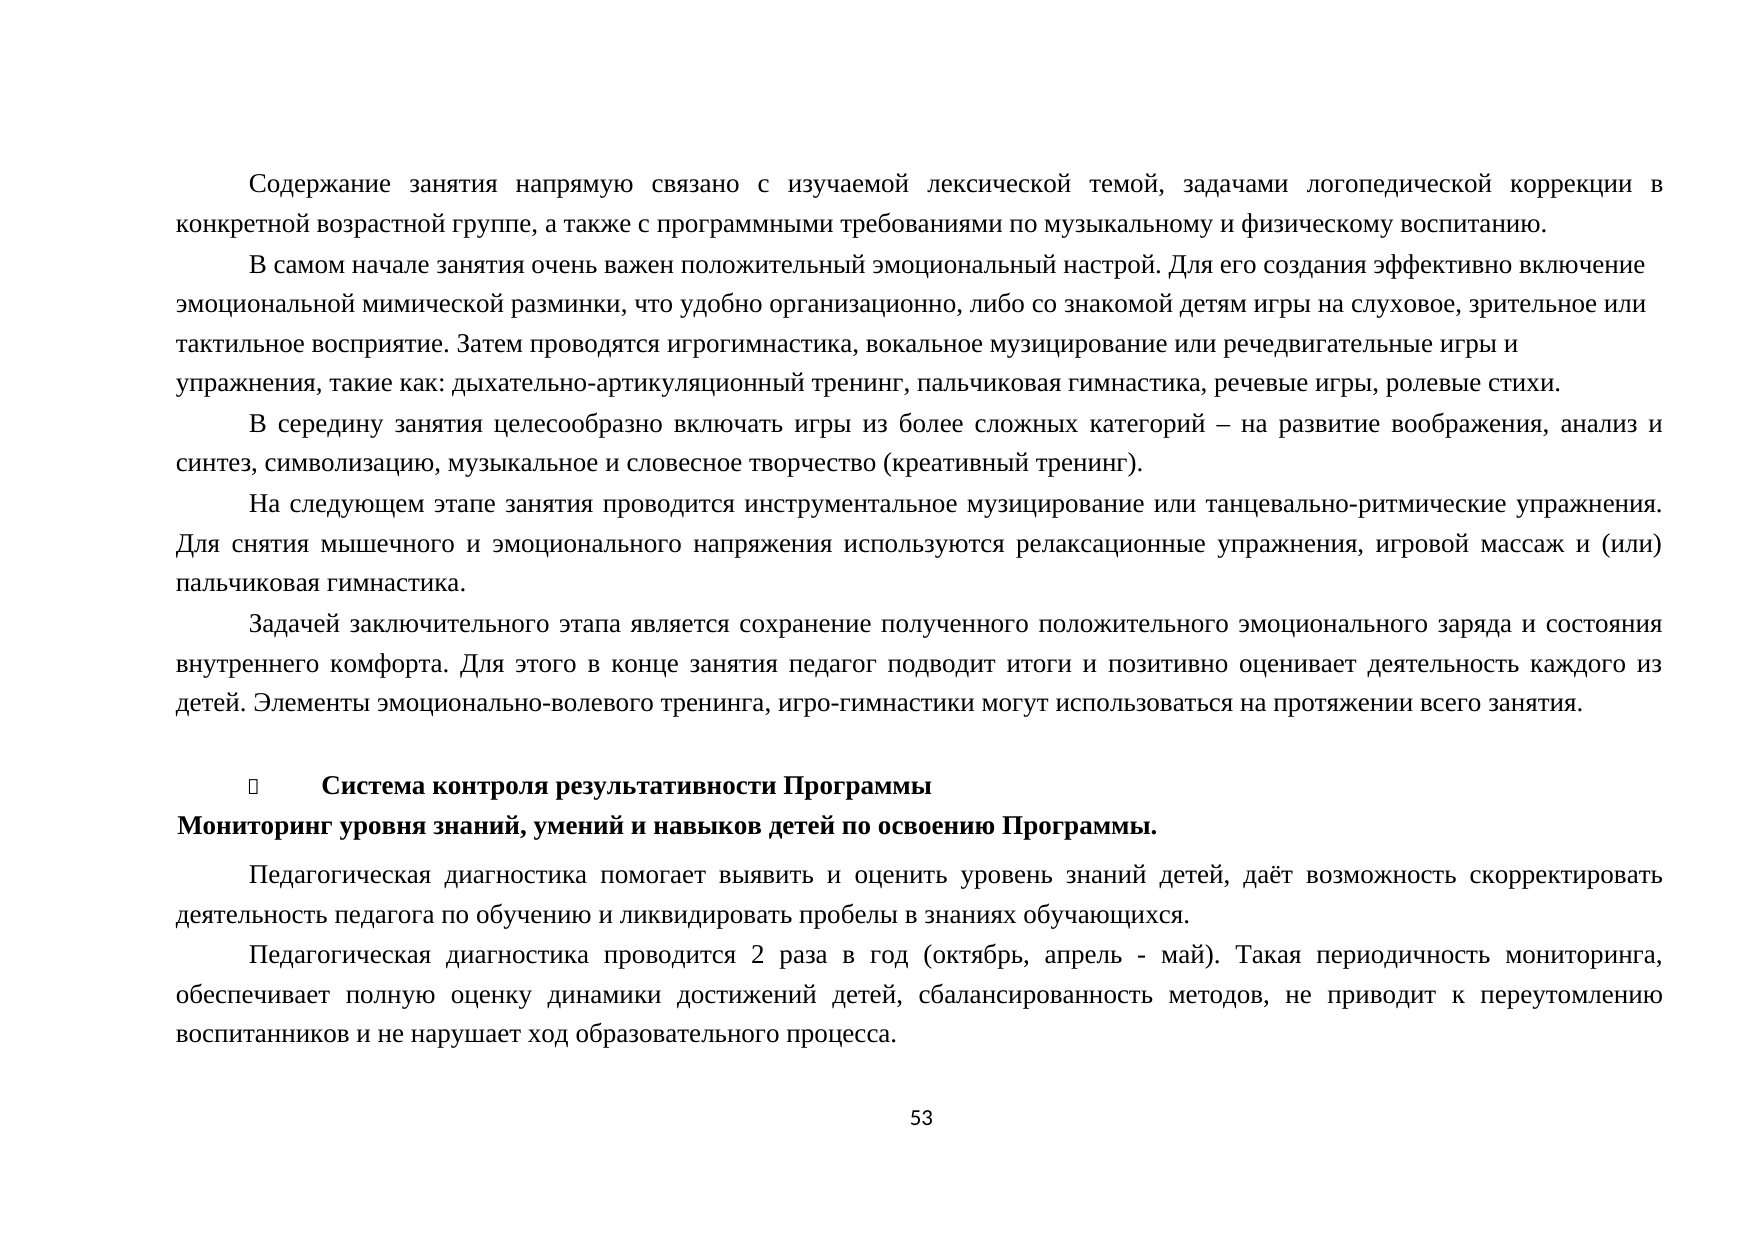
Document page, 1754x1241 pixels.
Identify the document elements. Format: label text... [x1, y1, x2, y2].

text Педагогическая диагностика проводится 2 раза в год (октябрь, апрель - май). Такая периодичность мониторинга, обеспечивает полную оценку динамики достижений детей, сбалансированность методов, не приводит к переутомлению воспитанников и не нарушает ход образовательного процесса. [176, 939, 1665, 1049]
text Педагогическая диагностика помогает выявить и оценить уровень знаний детей, даёт возможность скорректировать деятельность педагога по обучению и ликвидировать пробелы в знаниях обучающихся. [176, 858, 1665, 929]
text На следующем этапе занятия проводится инструментальное музицирование или танцевально-ритмические упражнения. Для снятия мышечного и эмоционального напряжения используются релаксационные упражнения, игровой массаж и (или) пальчиковая гимнастика. [176, 487, 1665, 597]
text Содержание занятия напрямую связано с изучаемой лексической темой, задачами логопедической коррекции в конкретной возрастной группе, а также с программными требованиями по музыкальному и физическому воспитанию. [176, 167, 1665, 238]
text В самом начале занятия очень важен положительный эмоциональный настрой. Для его создания эффективно включение эмоциональной мимической разминки, что удобно организационно, либо со знакомой детям игры на слуховое, зрительное или тактильное восприятие. Затем проводятся игрогимнастика, вокальное музицирование или речедвигательные игры и упражнения, такие как: дыхательно-артикуляционный тренинг, пальчиковая гимнастика, речевые игры, ролевые стихи. [176, 248, 1667, 397]
text В середину занятия целесообразно включать игры из более сложных категорий – на развитие воображения, анализ и синтез, символизацию, музыкальное и словесное творчество (креативный тренинг). [176, 407, 1665, 478]
text Мониторинг уровня знаний, умений и навыков детей по освоению Программы. [177, 809, 1666, 841]
text Задачей заключительного этапа является сохранение полученного положительного эмоционального заряда и состояния внутреннего комфорта. Для этого в конце занятия педагог подводит итоги и позитивно оценивает деятельность каждого из детей. Элементы эмоционально-волевого тренинга, игро-гимнастики могут использоваться на протяжении всего занятия. [176, 607, 1665, 717]
text  Система контроля результативности Программы [73, 769, 1666, 800]
